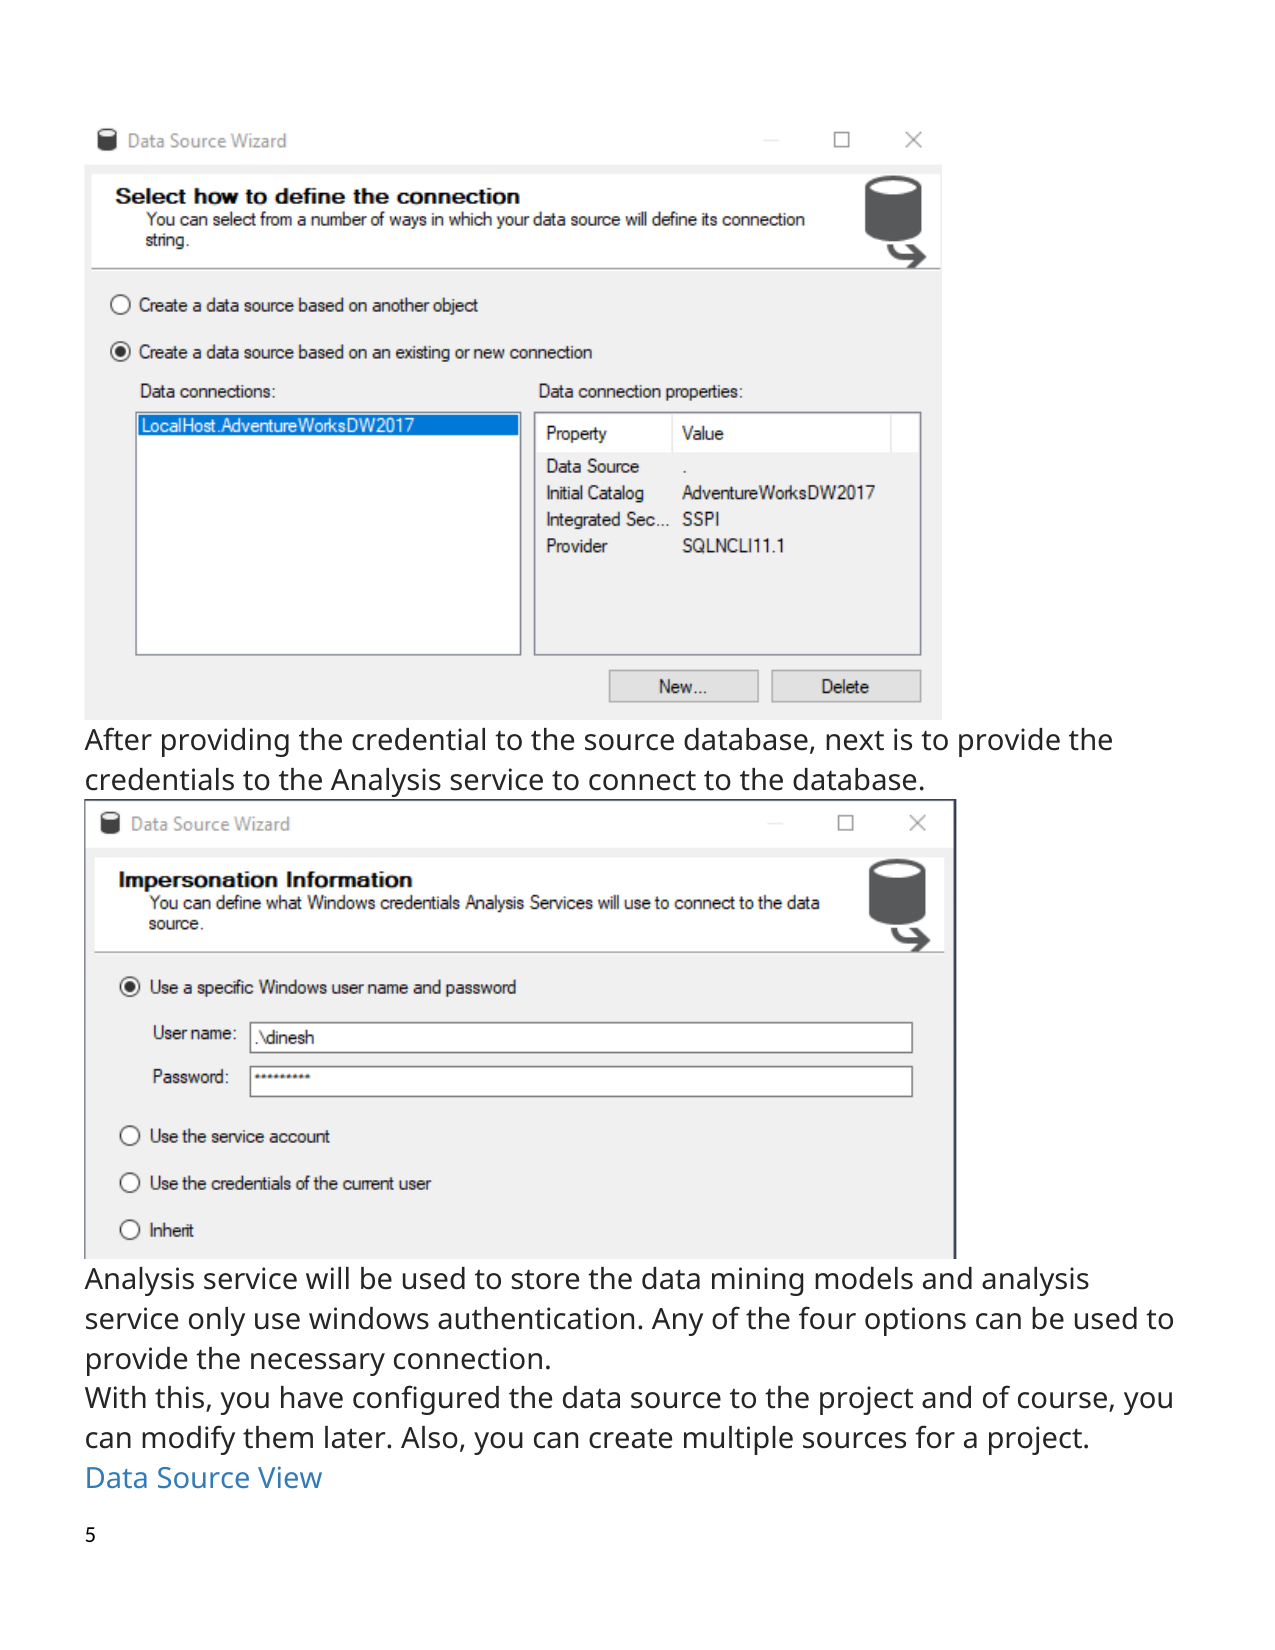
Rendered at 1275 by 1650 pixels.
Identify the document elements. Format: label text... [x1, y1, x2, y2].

picture [84, 118, 942, 720]
text With this, you have configured the data source to the project and of course, you can modify them later. Also, you can create multiple sources for a project. [84, 1378, 1186, 1457]
text Analysis service will be used to store the data mining models and analysis service only use windows authentication. Any of the four options can be used to provide the necessary connection. [84, 1259, 1186, 1378]
text After providing the credential to the source database, next is to provide the credentials to the Analysis service to connect to the database. [84, 720, 1186, 799]
picture [84, 799, 957, 1259]
subtitle Data Source View [84, 1457, 1186, 1497]
